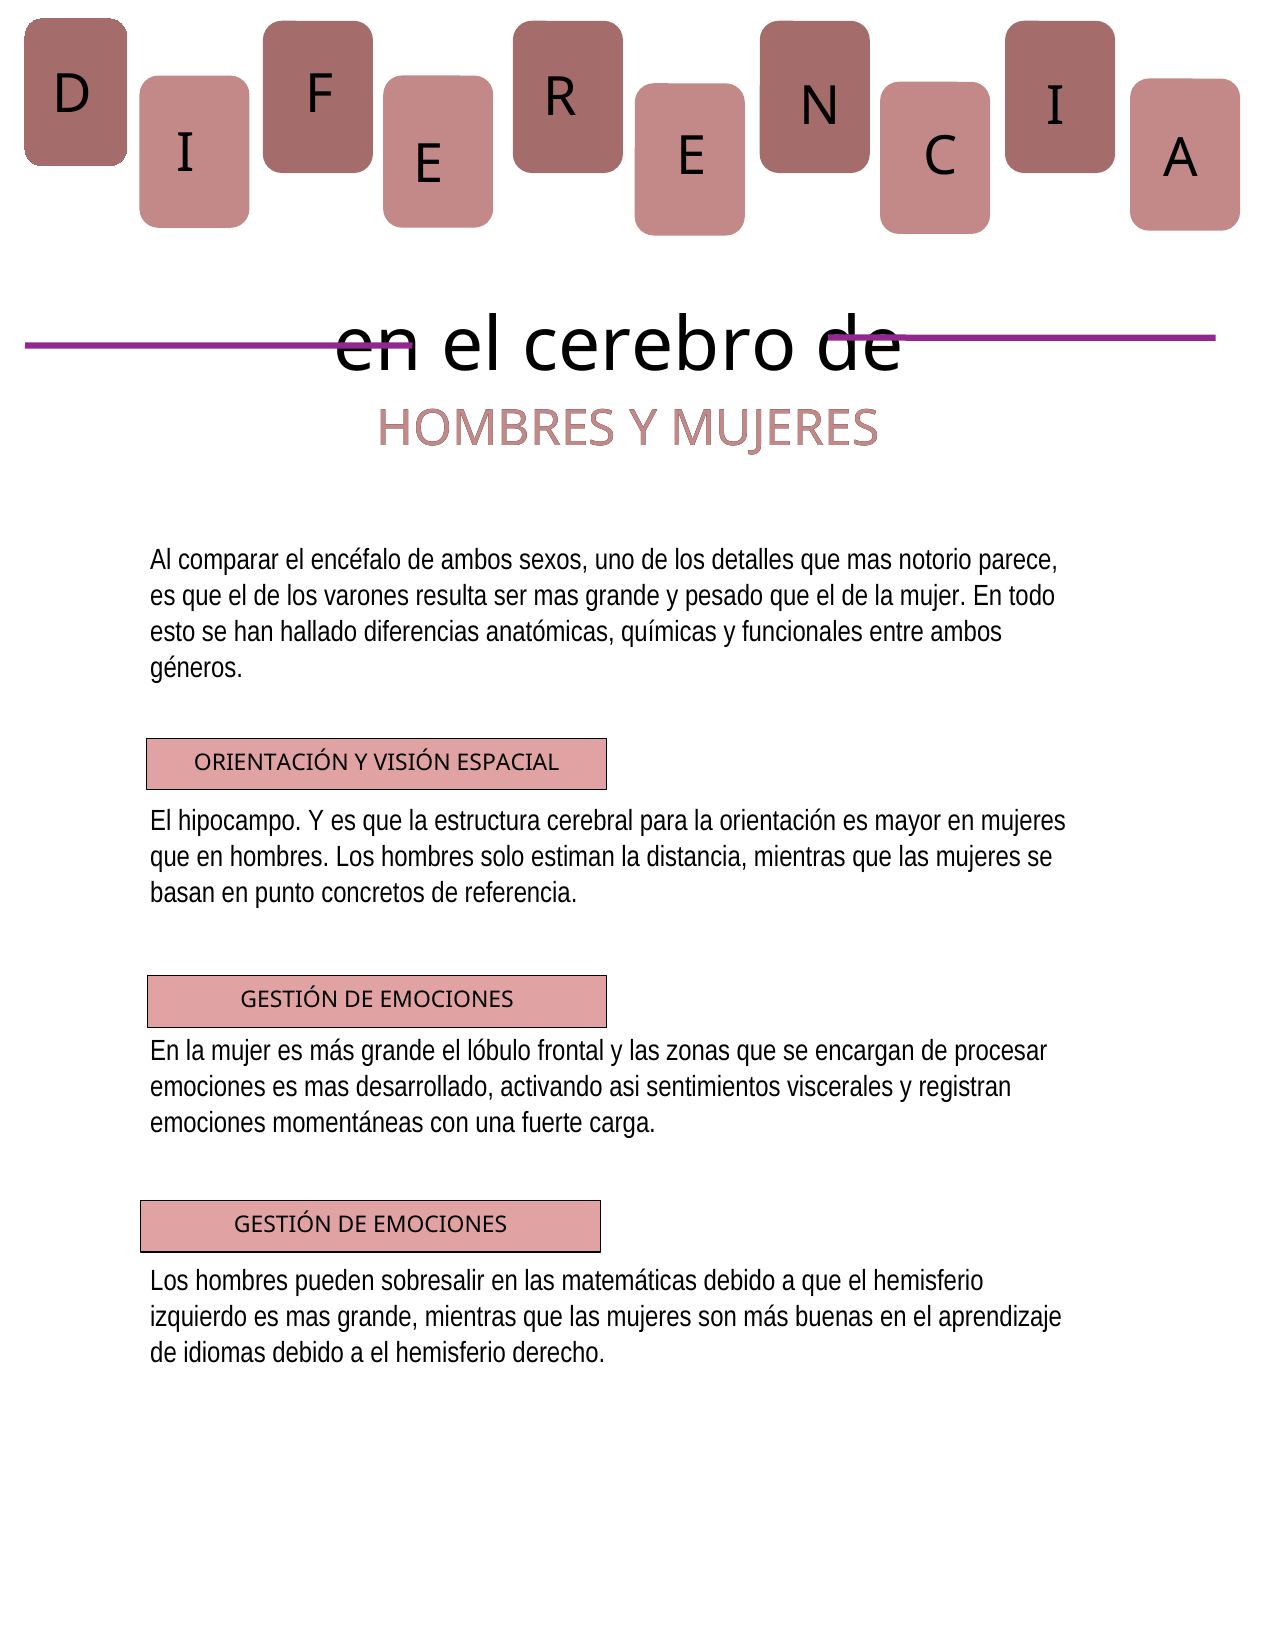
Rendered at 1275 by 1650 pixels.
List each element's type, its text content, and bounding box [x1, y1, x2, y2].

text en el cerebro de [150, 291, 1087, 393]
text Al comparar el encéfalo de ambos sexos, uno de los detalles que mas notorio parece, es que el de los varones resulta ser mas grande y pesado que el de la mujer. En todo esto se han hallado diferencias anatómicas, químicas y funcionales entre ambos géneros. [150, 542, 1087, 684]
text En la mujer es más grande el lóbulo frontal y las zonas que se encargan de procesar emociones es mas desarrollado, activando asi sentimientos viscerales y registran emociones momentáneas con una fuerte carga. [150, 1033, 1087, 1138]
text El hipocampo. Y es que la estructura cerebral para la orientación es mayor en mujeres que en hombres. Los hombres solo estiman la distancia, mientras que las mujeres se basan en punto concretos de referencia. [150, 803, 1087, 908]
text Los hombres pueden sobresalir en las matemáticas debido a que el hemisferio izquierdo es mas grande, mientras que las mujeres son más buenas en el aprendizaje de idiomas debido a el hemisferio derecho. [150, 1263, 1087, 1369]
